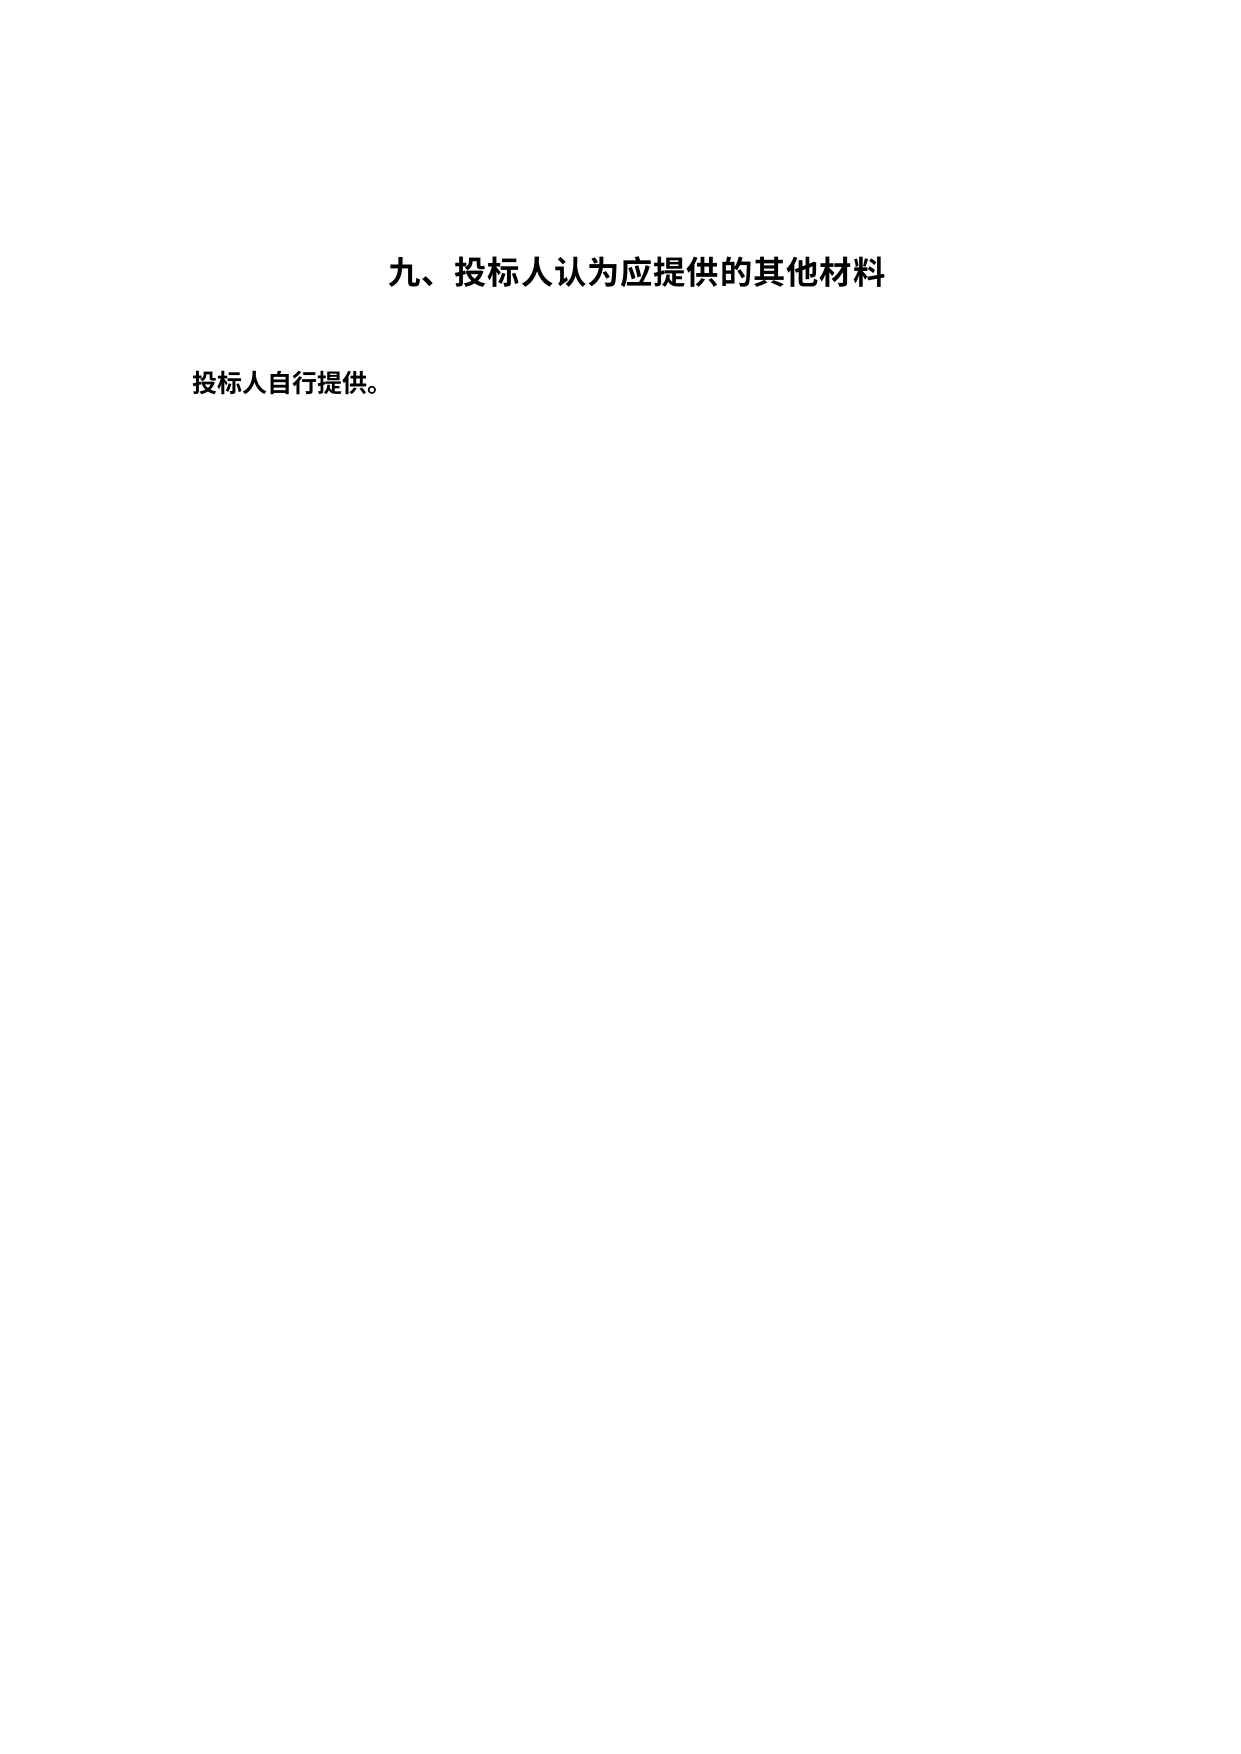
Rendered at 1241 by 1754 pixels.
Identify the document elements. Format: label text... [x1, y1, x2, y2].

text 九、投标人认为应提供的其他材料 [388, 237, 1089, 302]
text 投标人自行提供。 [148, 349, 1089, 414]
